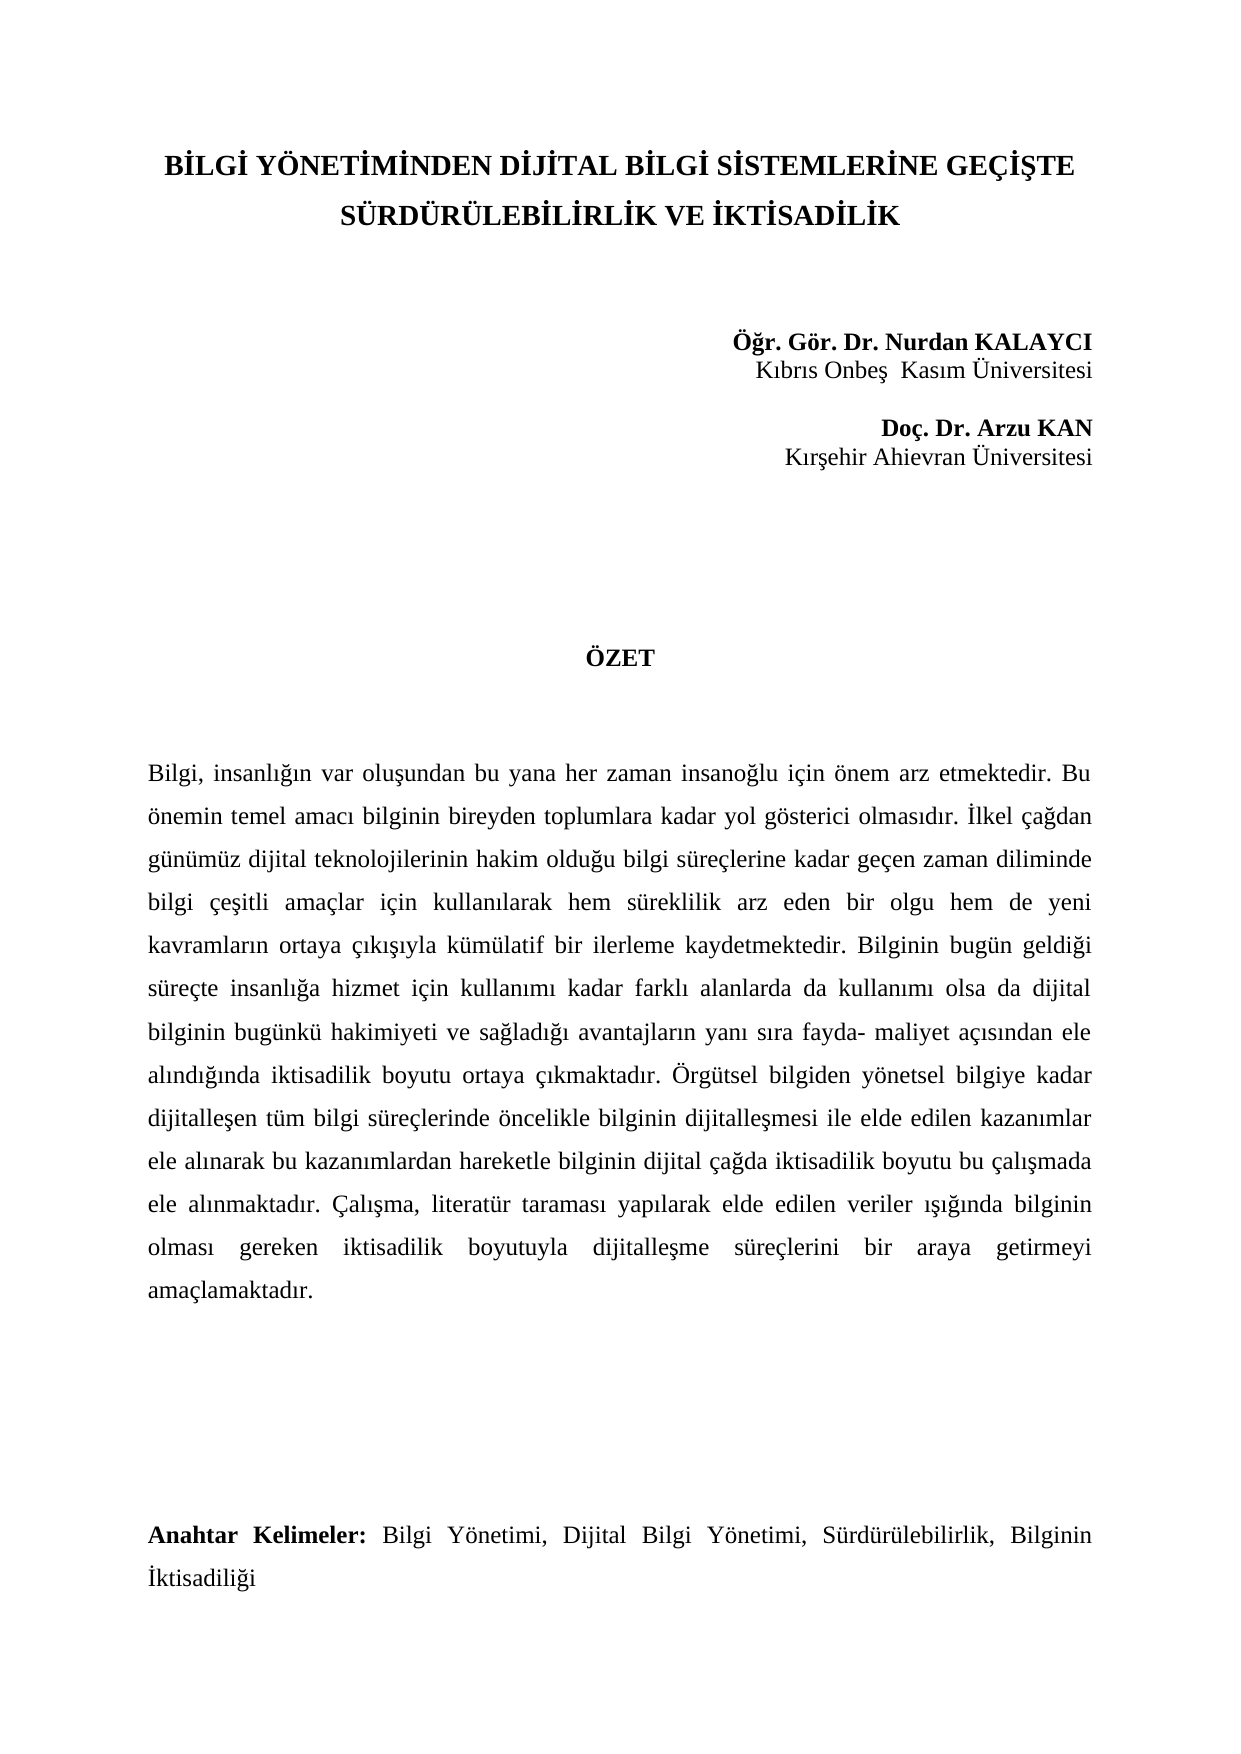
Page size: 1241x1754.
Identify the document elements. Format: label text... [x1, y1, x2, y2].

text BİLGİ YÖNETİMİNDEN DİJİTAL BİLGİ SİSTEMLERİNE GEÇİŞTE SÜRDÜRÜLEBİLİRLİK VE İKTİSADİLİK [148, 148, 1093, 231]
text Kıbrıs Onbeş Kasım Üniversitesi [148, 355, 1093, 384]
text Kırşehir Ahievran Üniversitesi [148, 442, 1093, 470]
text Öğr. Gör. Dr. Nurdan KALAYCI [148, 327, 1093, 355]
text ÖZET [148, 643, 1093, 672]
text Bilgi, insanlığın var oluşundan bu yana her zaman insanoğlu için önem arz etmektedir. Bu önemin temel amacı bilginin bireyden toplumlara kadar yol gösterici olmasıdır. İlkel çağdan günümüz dijital teknolojilerinin hakim olduğu bilgi süreçlerine kadar geçen zaman diliminde bilgi çeşitli amaçlar için kullanılarak hem süreklilik arz eden bir olgu hem de yeni kavramların ortaya çıkışıyla kümülatif bir ilerleme kaydetmektedir. Bilginin bugün geldiği süreçte insanlığa hizmet için kullanımı kadar farklı alanlarda da kullanımı olsa da dijital bilginin bugünkü hakimiyeti ve sağladığı avantajların yanı sıra fayda- maliyet açısından ele alındığında iktisadilik boyutu ortaya çıkmaktadır. Örgütsel bilgiden yönetsel bilgiye kadar dijitalleşen tüm bilgi süreçlerinde öncelikle bilginin dijitalleşmesi ile elde edilen kazanımlar ele alınarak bu kazanımlardan hareketle bilginin dijital çağda iktisadilik boyutu bu çalışmada ele alınmaktadır. Çalışma, literatür taraması yapılarak elde edilen veriler ışığında bilginin olması gereken iktisadilik boyutuyla dijitalleşme süreçlerini bir araya getirmeyi amaçlamaktadır. [148, 758, 1093, 1304]
text Anahtar Kelimeler: Bilgi Yönetimi, Dijital Bilgi Yönetimi, Sürdürülebilirlik, Bilginin İktisadiliği [148, 1520, 1093, 1592]
text Doç. Dr. Arzu KAN [148, 413, 1093, 442]
